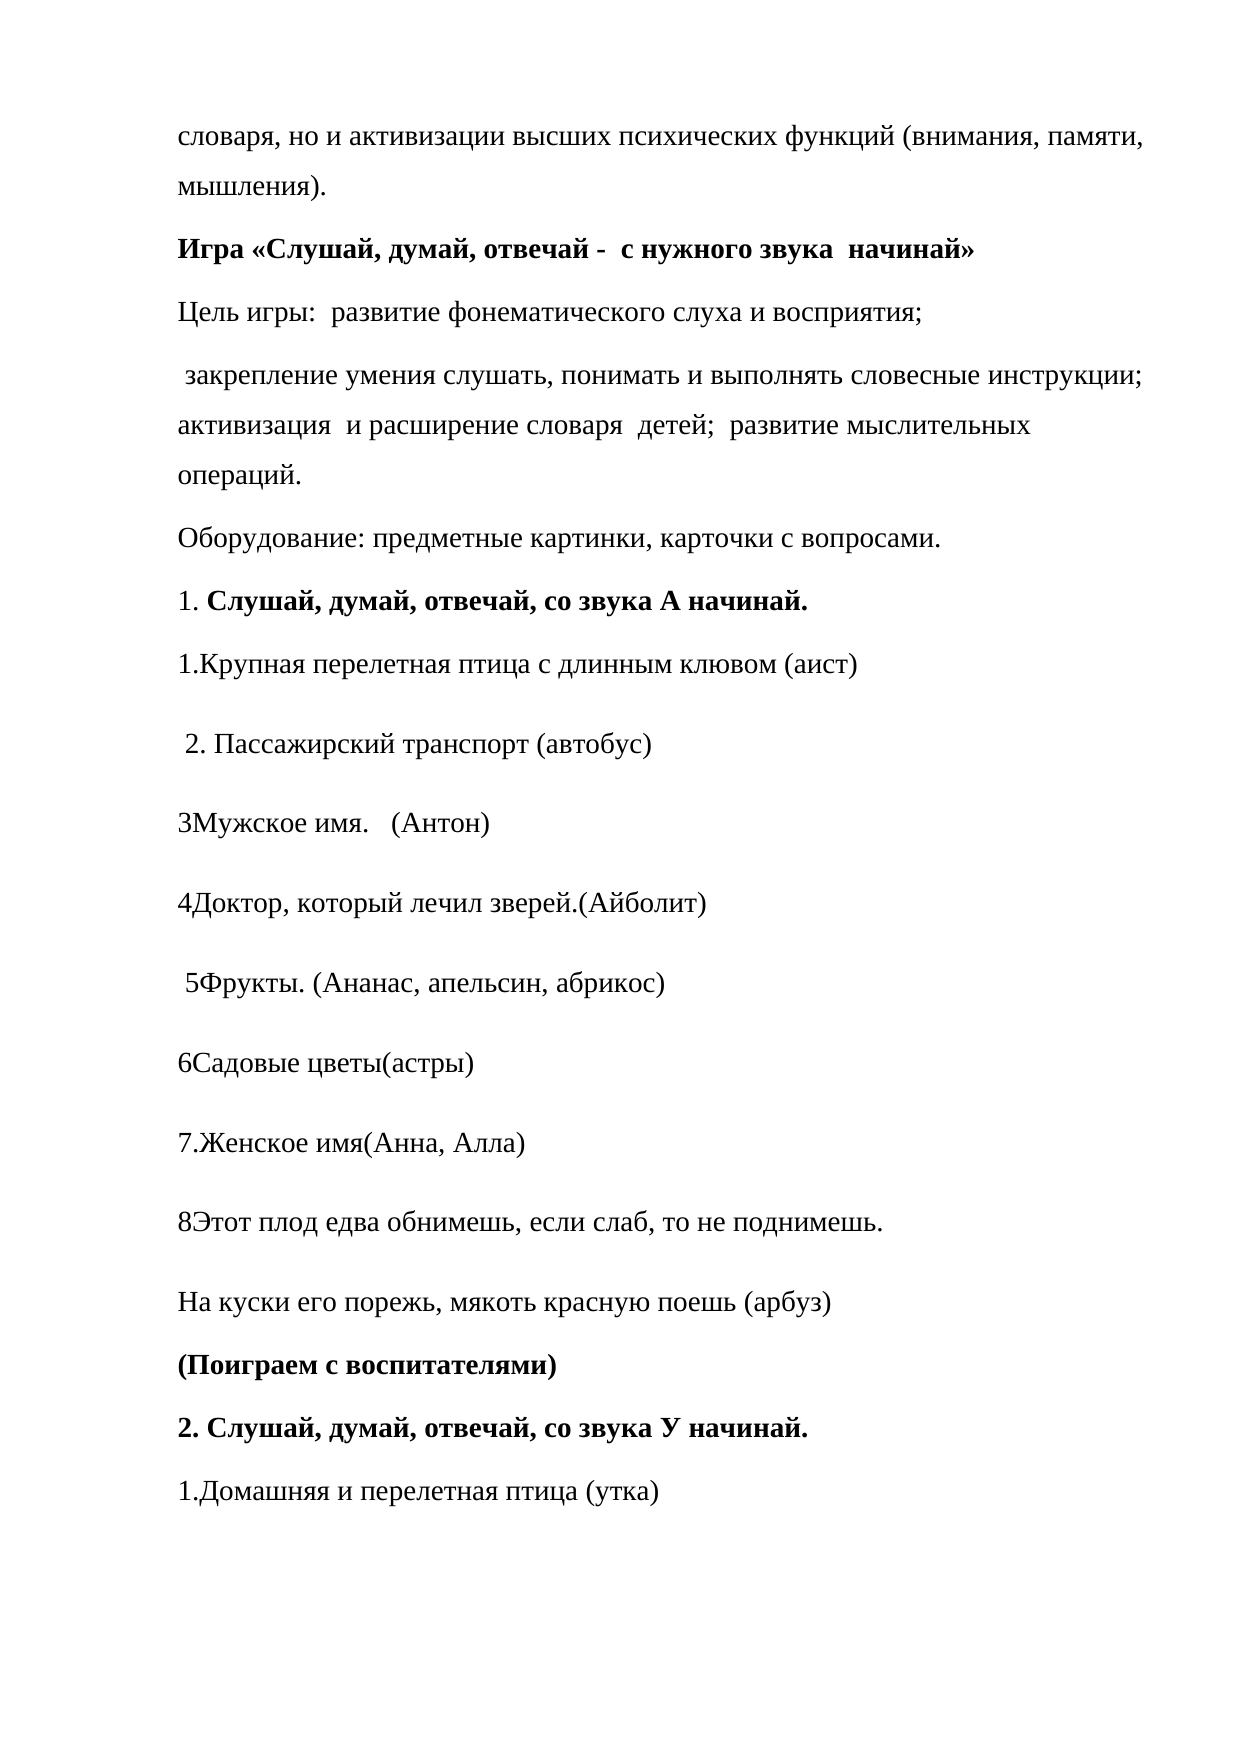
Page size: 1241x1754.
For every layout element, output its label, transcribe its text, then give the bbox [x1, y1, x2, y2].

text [177, 118, 1152, 202]
text 8Этот плод едва обнимешь, если слаб, то не поднимешь. [177, 1204, 1152, 1238]
text На куски его порежь, мякоть красную поешь (арбуз) [177, 1284, 1152, 1318]
text 6Садовые цветы(астры) [177, 1045, 1152, 1078]
text Оборудование: предметные картинки, карточки с вопросами. [177, 520, 1152, 554]
text (Поиграем с воспитателями) [177, 1347, 1152, 1381]
text 7.Женское имя(Анна, Алла) [177, 1125, 1152, 1158]
text 3Мужское имя. (Антон) [177, 806, 1152, 839]
text 1.Крупная перелетная птица с длинным клювом (аист) [177, 646, 1152, 679]
text закрепление умения слушать, понимать и выполнять словесные инструкции; активизация и расширение словаря детей; развитие мыслительных операций. [177, 357, 1152, 491]
text 4Доктор, который лечил зверей.(Айболит) [177, 885, 1152, 919]
text Игра «Слушай, думай, отвечай - с нужного звука начинай» [177, 231, 1152, 265]
text Цель игры: развитие фонематического слуха и восприятия; [177, 294, 1152, 328]
text 1.Домашняя и перелетная птица (утка) [177, 1473, 1152, 1506]
text 2. Слушай, думай, отвечай, со звука У начинай. [177, 1410, 1152, 1443]
text 5Фрукты. (Ананас, апельсин, абрикос) [177, 965, 1152, 999]
text 1. Слушай, думай, отвечай, со звука А начинай. [177, 583, 1152, 617]
text 2. Пассажирский транспорт (автобус) [177, 726, 1152, 759]
